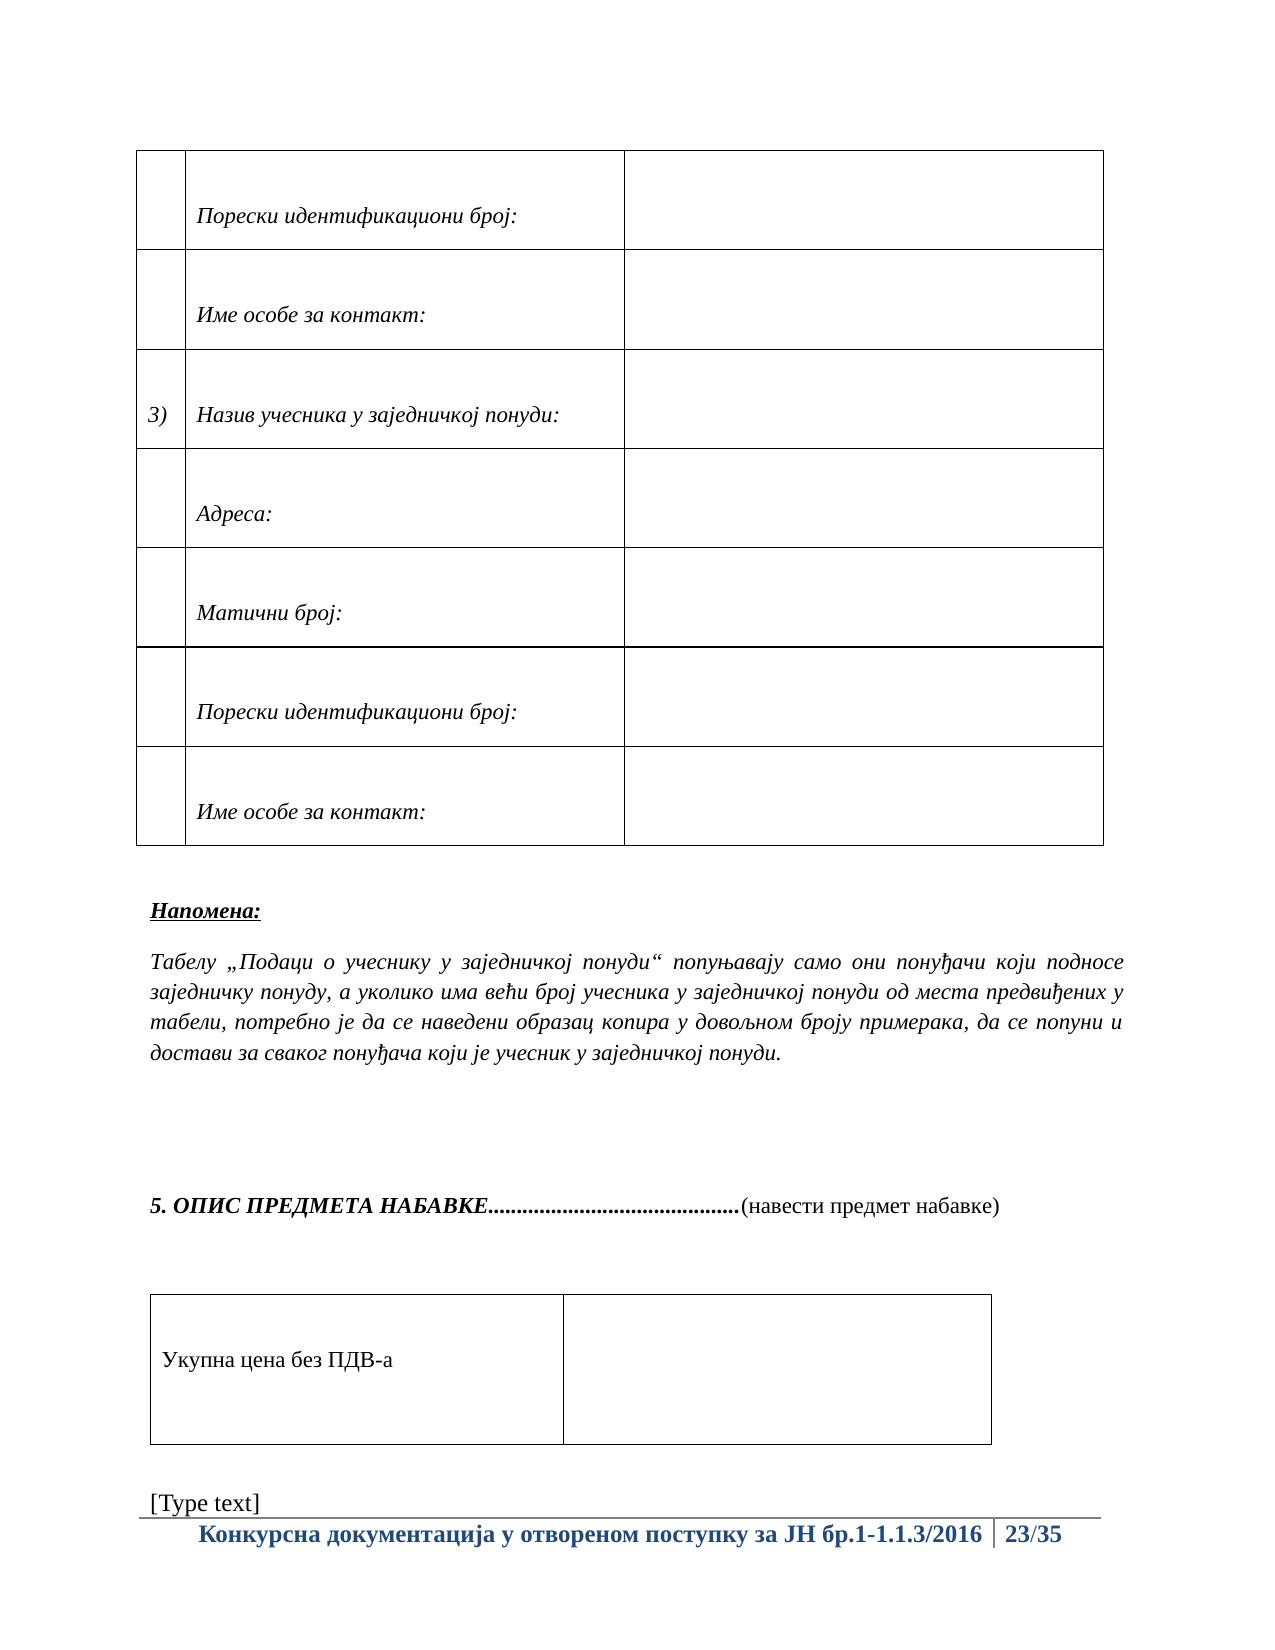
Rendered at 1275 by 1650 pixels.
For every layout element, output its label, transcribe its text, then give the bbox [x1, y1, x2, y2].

table_cell [625, 648, 1103, 746]
table_cell Име особе за контакт: [186, 747, 624, 845]
text 5. ОПИС ПРЕДМЕТА НАБАВКЕ............................................(навести предмет набавке) [150, 1192, 1125, 1218]
table_cell Име особе за контакт: [186, 250, 624, 348]
table_cell [625, 350, 1103, 448]
table_cell [625, 548, 1103, 646]
table_cell 3) [137, 350, 185, 448]
table_cell [137, 250, 185, 348]
table_cell [137, 151, 185, 249]
table_cell [137, 548, 185, 646]
table_cell [625, 151, 1103, 249]
table_cell [137, 648, 185, 746]
table_cell Матични број: [186, 548, 624, 646]
table_cell Адреса: [186, 449, 624, 547]
table_cell Порески идентификациони број: [186, 151, 624, 249]
table_header Укупна цена без ПДВ-а [151, 1295, 563, 1444]
table_cell Порески идентификациони број: [186, 648, 624, 746]
table_cell [137, 449, 185, 547]
table_cell Назив учесника у заједничкој понуди: [186, 350, 624, 448]
table_cell [625, 449, 1103, 547]
text Напомена: [150, 897, 1125, 923]
table_cell [625, 747, 1103, 845]
table_cell [137, 747, 185, 845]
text Табелу „Подаци о учеснику у заједничкој понуди“ попуњавају само они понуђачи који подносе заједничку понуду, а уколико има већи број учесника у заједничкој понуди од места предвиђених у табели, потребно је да се наведени образац копира у довољном броју примерака, да се попуни и достави за сваког понуђача који је учесник у заједничкој понуди. [150, 948, 1125, 1065]
table_cell [625, 250, 1103, 348]
table_header [564, 1295, 991, 1444]
